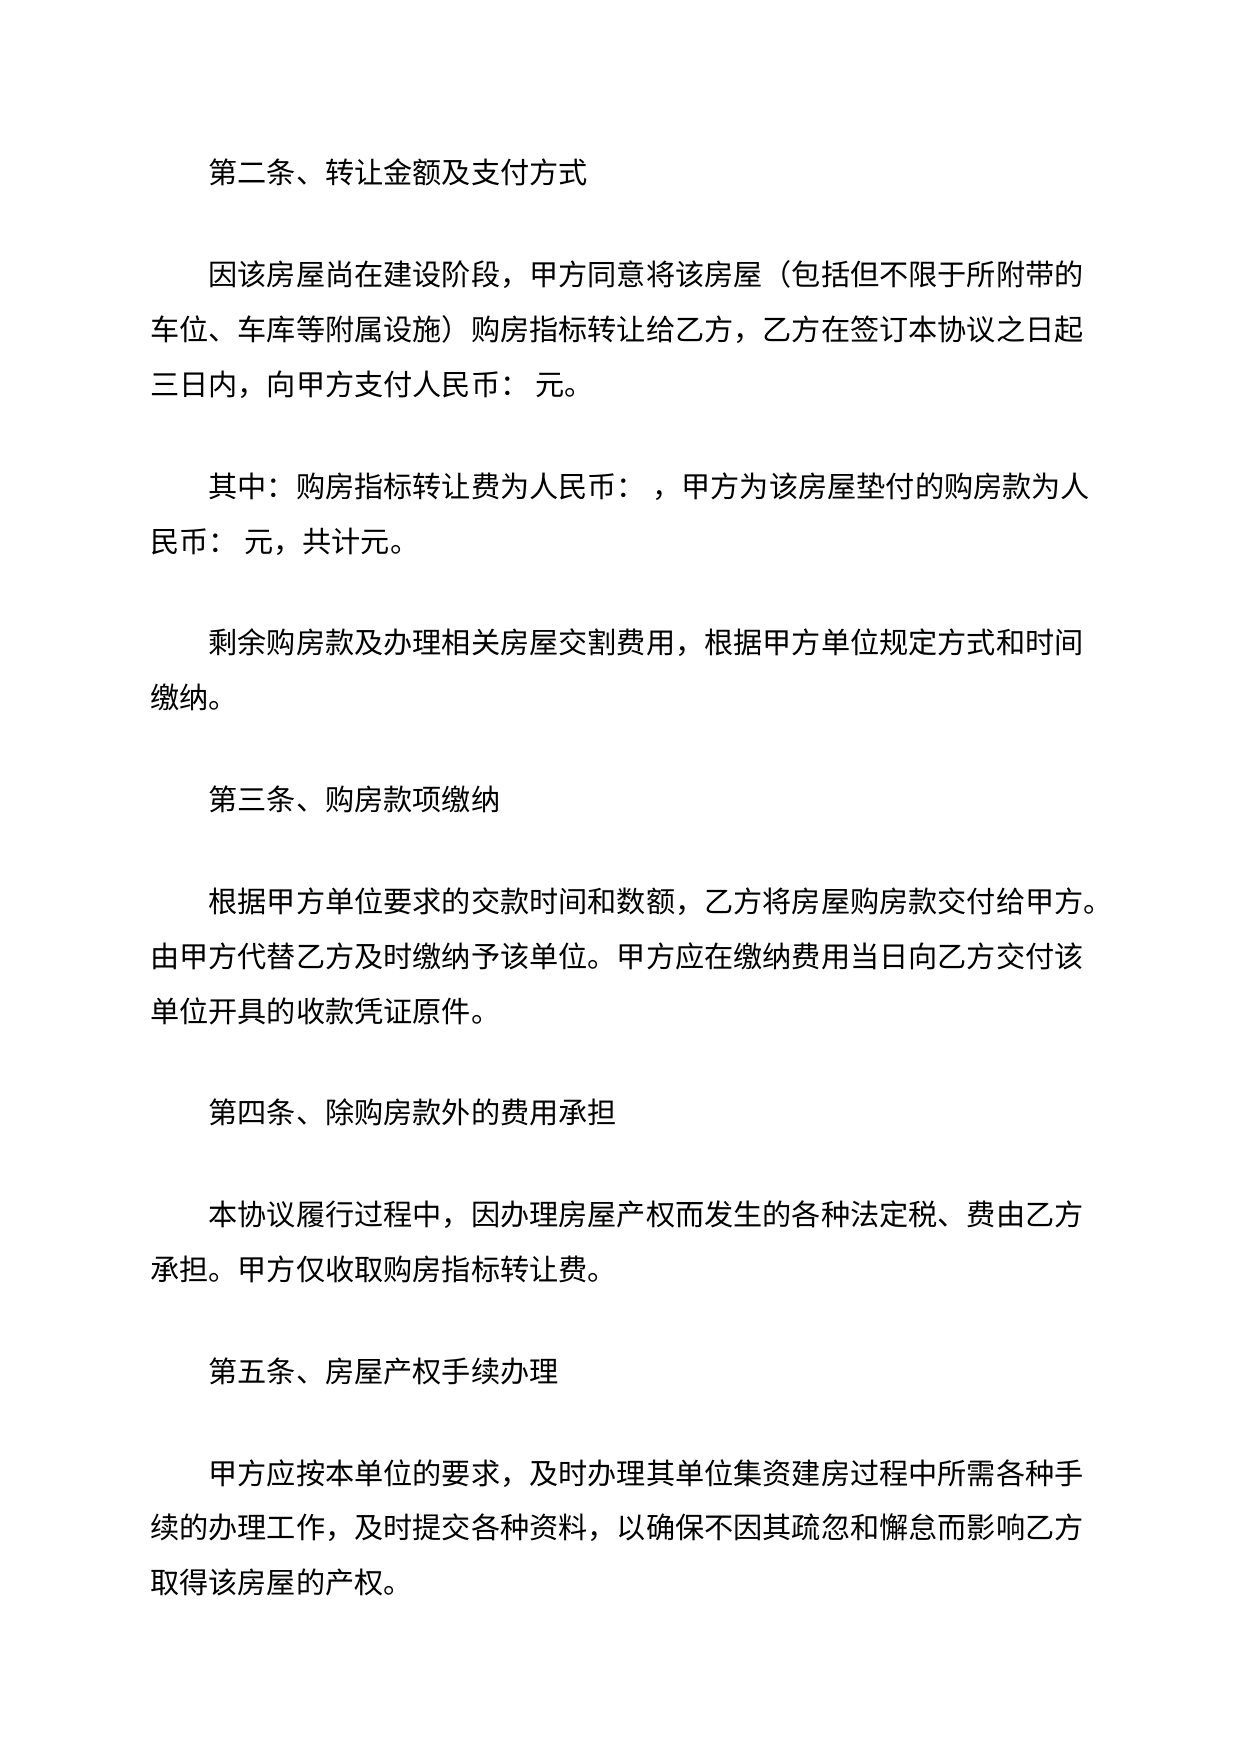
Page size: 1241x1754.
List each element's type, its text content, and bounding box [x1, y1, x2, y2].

text 本协议履行过程中，因办理房屋产权而发生的各种法定税、费由乙方承担。甲方仅收取购房指标转让费。 [150, 1192, 1090, 1289]
text 甲方应按本单位的要求，及时办理其单位集资建房过程中所需各种手续的办理工作，及时提交各种资料，以确保不因其疏忽和懈怠而影响乙方取得该房屋的产权。 [150, 1450, 1090, 1602]
text 因该房屋尚在建设阶段，甲方同意将该房屋（包括但不限于所附带的车位、车库等附属设施）购房指标转让给乙方，乙方在签订本协议之日起三日内，向甲方支付人民币： 元。 [150, 252, 1090, 404]
text 第三条、购房款项缴纳 [150, 777, 1090, 819]
text 其中：购房指标转让费为人民币： ，甲方为该房屋垫付的购房款为人民币： 元，共计元。 [150, 463, 1090, 561]
text 第五条、房屋产权手续办理 [150, 1348, 1090, 1391]
text 第四条、除购房款外的费用承担 [150, 1090, 1090, 1132]
text 第二条、转让金额及支付方式 [150, 150, 1090, 192]
text 剩余购房款及办理相关房屋交割费用，根据甲方单位规定方式和时间缴纳。 [150, 620, 1090, 717]
text 根据甲方单位要求的交款时间和数额，乙方将房屋购房款交付给甲方。由甲方代替乙方及时缴纳予该单位。甲方应在缴纳费用当日向乙方交付该单位开具的收款凭证原件。 [150, 878, 1090, 1031]
